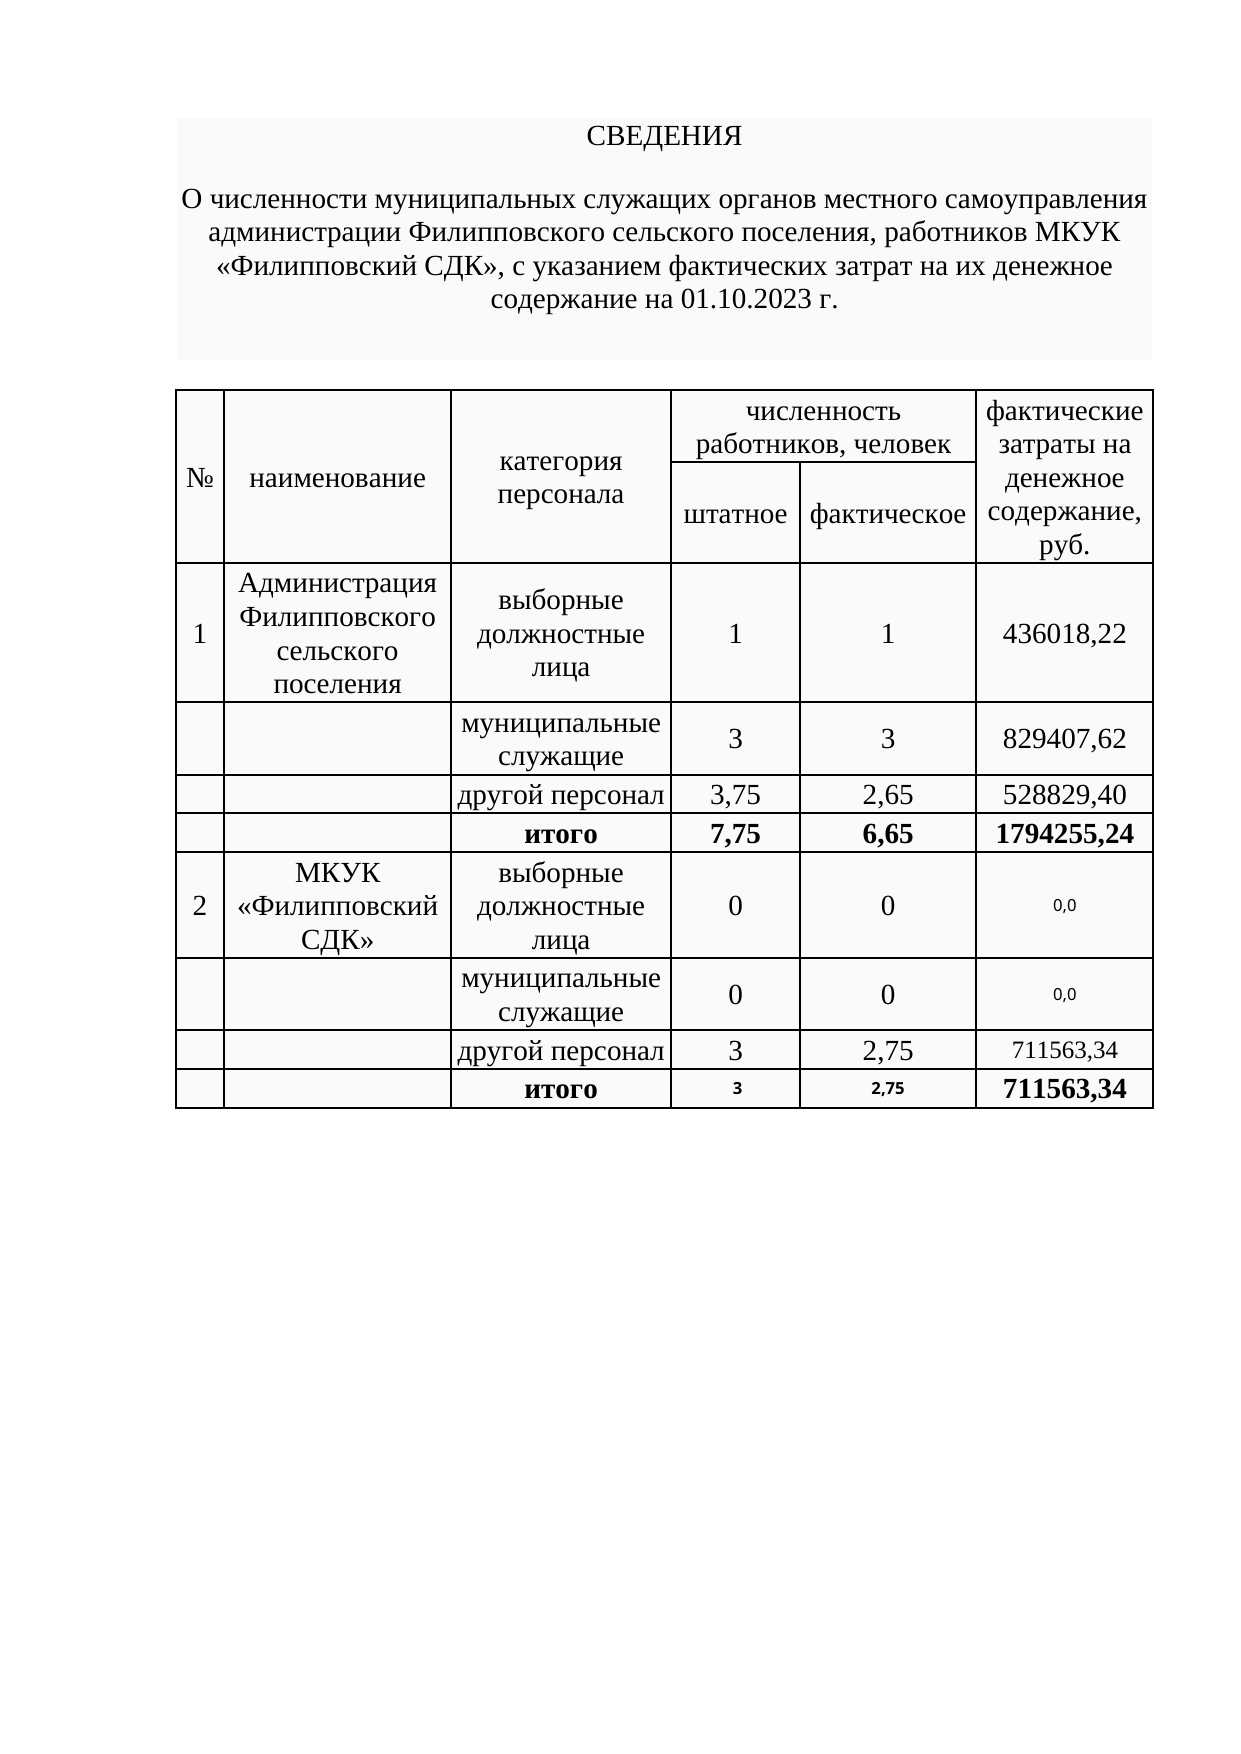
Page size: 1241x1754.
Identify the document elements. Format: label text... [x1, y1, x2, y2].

table_cell [177, 1031, 223, 1068]
table_cell 1 [177, 564, 223, 701]
table_cell [177, 776, 223, 812]
table_cell 2,75 [801, 1031, 975, 1068]
table_cell 3 [672, 703, 799, 773]
table_cell [225, 959, 450, 1029]
table_cell [177, 814, 223, 851]
table_header численность работников, человек [672, 391, 975, 461]
table_cell 0,0 [977, 853, 1152, 957]
table_cell 2,75 [801, 1070, 975, 1107]
table_cell 528829,40 [977, 776, 1152, 812]
table_cell Администрация Филипповского сельского поселения [225, 564, 450, 701]
table_cell 711563,34 [977, 1031, 1152, 1068]
table_header № [177, 391, 223, 562]
text О численности муниципальных служащих органов местного самоуправления администрации Филипповского сельского поселения, работников МКУК «Филипповский СДК», с указанием фактических затрат на их денежное содержание на 01.10.2023 г. [177, 181, 1152, 315]
table_cell 3 [672, 1070, 799, 1107]
table_cell 829407,62 [977, 703, 1152, 773]
table_cell 6,65 [801, 814, 975, 851]
table_cell итого [452, 1070, 670, 1107]
table_cell 3 [672, 1031, 799, 1068]
table_header фактические затраты на денежное содержание, руб. [977, 391, 1152, 562]
table_cell [225, 814, 450, 851]
table_cell 2,65 [801, 776, 975, 812]
table_cell [225, 776, 450, 812]
table_cell 3 [801, 703, 975, 773]
table_cell 0 [801, 959, 975, 1029]
table_cell [225, 1031, 450, 1068]
table_cell другой персонал [452, 776, 670, 812]
table_cell фактическое [801, 463, 975, 562]
text СВЕДЕНИЯ [177, 118, 1152, 152]
table_cell 1 [672, 564, 799, 701]
table_cell 0 [672, 959, 799, 1029]
table_cell муниципальные служащие [452, 703, 670, 773]
table_cell [177, 703, 223, 773]
table_cell [177, 1070, 223, 1107]
table_cell 2 [177, 853, 223, 957]
table_cell 711563,34 [977, 1070, 1152, 1107]
table_cell 0 [672, 853, 799, 957]
table_cell 1 [801, 564, 975, 701]
table_cell [225, 703, 450, 773]
table_cell выборные должностные лица [452, 564, 670, 701]
table_cell штатное [672, 463, 799, 562]
table_cell итого [452, 814, 670, 851]
table_cell 0,0 [977, 959, 1152, 1029]
table_header категория персонала [452, 391, 670, 562]
table_cell МКУК «Филипповский СДК» [225, 853, 450, 957]
table_cell 436018,22 [977, 564, 1152, 701]
table_cell другой персонал [452, 1031, 670, 1068]
table_cell [225, 1070, 450, 1107]
table_cell [177, 959, 223, 1029]
table_cell муниципальные служащие [452, 959, 670, 1029]
table_cell 3,75 [672, 776, 799, 812]
table_header наименование [225, 391, 450, 562]
table_cell 0 [801, 853, 975, 957]
table_cell 1794255,24 [977, 814, 1152, 851]
table_cell выборные должностные лица [452, 853, 670, 957]
table_cell 7,75 [672, 814, 799, 851]
